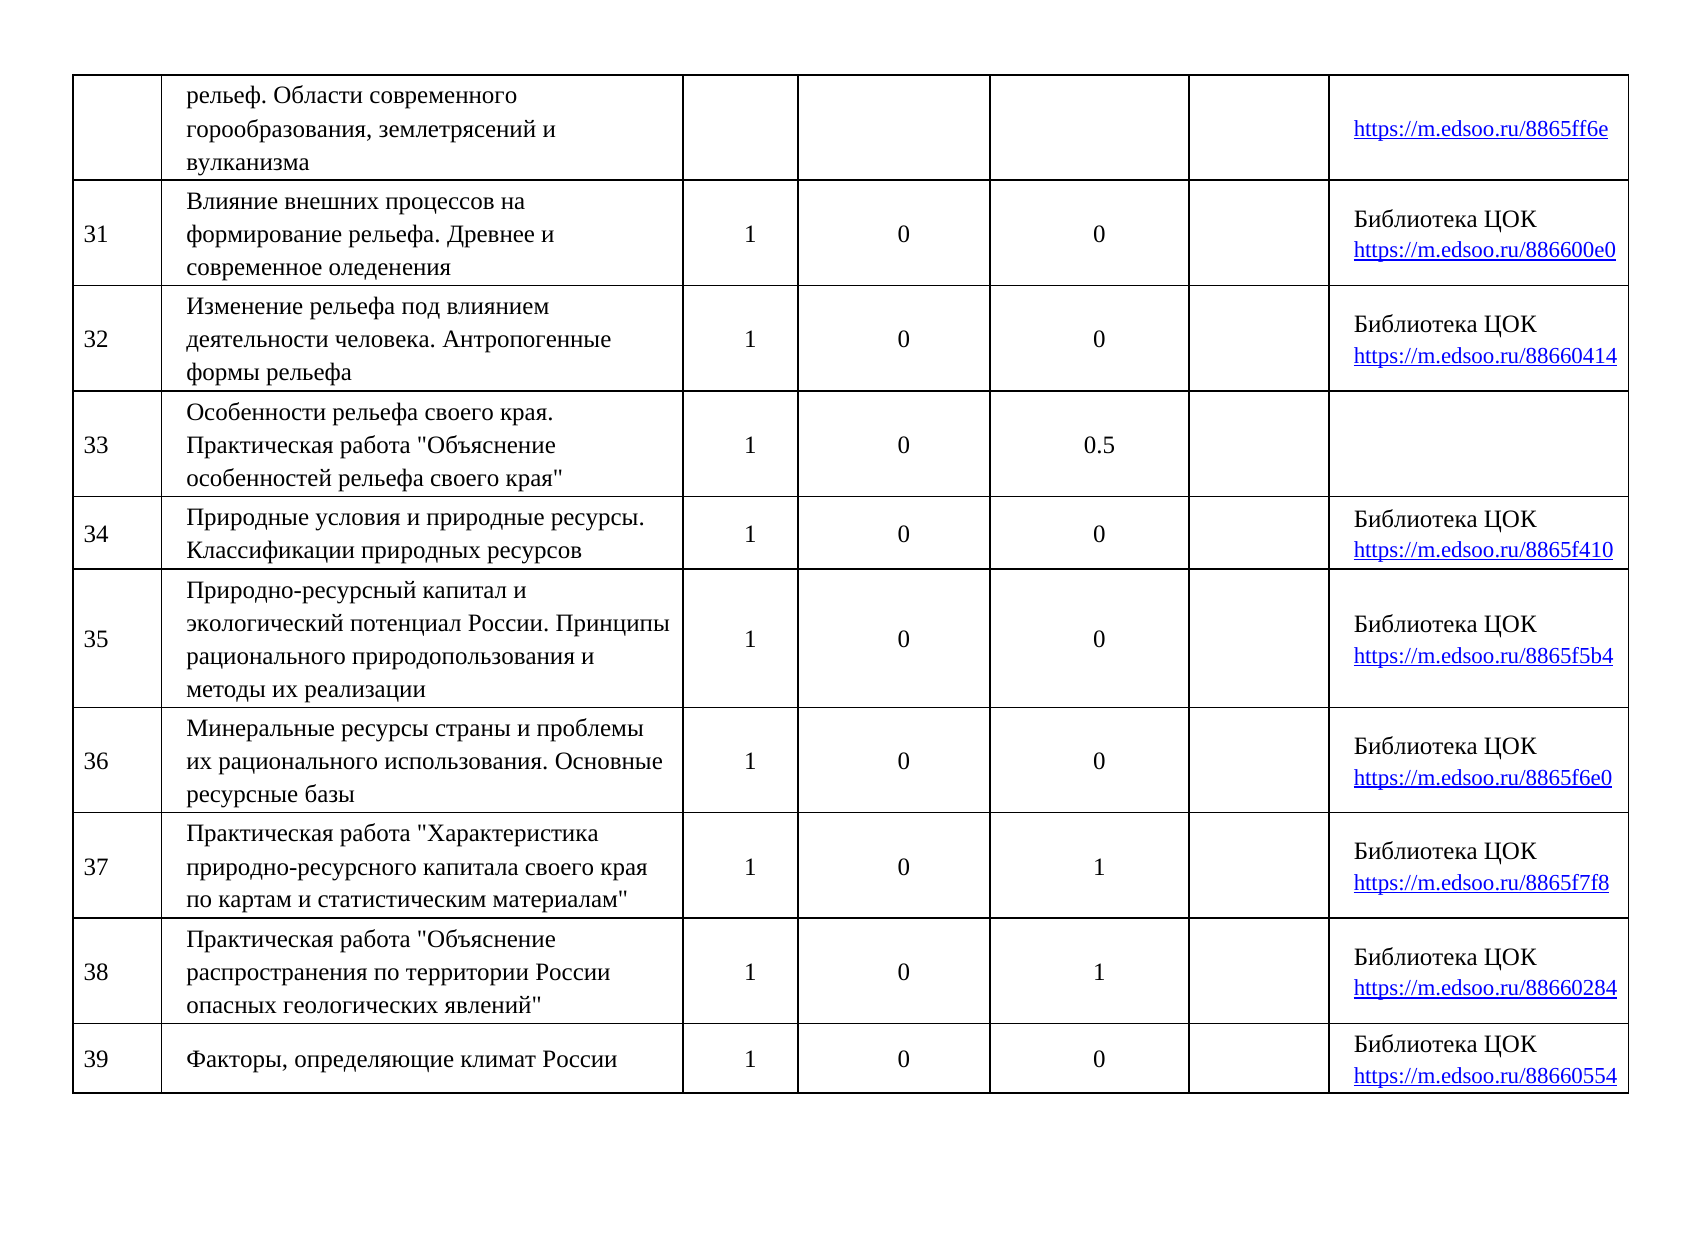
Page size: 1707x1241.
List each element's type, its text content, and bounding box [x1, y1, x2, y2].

table_cell 0 [799, 1024, 989, 1092]
table_cell 0 [799, 76, 989, 179]
table_cell Природно-ресурсный капитал и экологический потенциал России. Принципы рационального природопользования и методы их реализации [162, 570, 682, 706]
table_cell Изменение рельефа под влиянием деятельности человека. Антропогенные формы рельефа [162, 286, 682, 390]
table_cell 33 [74, 392, 161, 496]
table_cell 1 [991, 919, 1188, 1023]
table_cell Особенности рельефа своего края. Практическая работа "Объяснение особенностей рельефа своего края" [162, 392, 682, 496]
table_cell 1 [684, 181, 797, 285]
table_cell [1190, 570, 1328, 706]
table_cell Библиотека ЦОК https://m.edsoo.ru/8865f410 [1330, 497, 1628, 568]
table_cell 1 [684, 708, 797, 812]
table_cell Библиотека ЦОК https://m.edsoo.ru/8865f6e0 [1330, 708, 1628, 812]
table_cell 1 [684, 286, 797, 390]
table_cell [1190, 392, 1328, 496]
table_cell Практическая работа "Объяснение распространения по территории России опасных геологических явлений" [162, 919, 682, 1023]
table_cell 0 [991, 76, 1188, 179]
table_cell 0 [799, 813, 989, 917]
table_cell 37 [74, 813, 161, 917]
table_cell 0 [799, 497, 989, 568]
table_cell [1330, 392, 1628, 496]
table_cell Природные условия и природные ресурсы. Классификации природных ресурсов [162, 497, 682, 568]
table_cell Практическая работа "Характеристика природно-ресурсного капитала своего края по картам и статистическим материалам" [162, 813, 682, 917]
table_cell 0 [991, 286, 1188, 390]
table_cell 1 [684, 813, 797, 917]
table_cell [1190, 181, 1328, 285]
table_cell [1330, 76, 1628, 179]
table_cell 38 [74, 919, 161, 1023]
table_cell 31 [74, 181, 161, 285]
table_cell Библиотека ЦОК https://m.edsoo.ru/88660554 [1330, 1024, 1628, 1092]
table_cell 34 [74, 497, 161, 568]
table_cell 0 [799, 919, 989, 1023]
table_cell [1190, 497, 1328, 568]
table_cell 30 [74, 76, 161, 179]
table_cell 0.5 [991, 392, 1188, 496]
table_cell [1190, 286, 1328, 390]
table_cell 1 [684, 392, 797, 496]
table_cell Библиотека ЦОК https://m.edsoo.ru/88660414 [1330, 286, 1628, 390]
table_cell Факторы, определяющие климат России [162, 1024, 682, 1092]
table_cell 0 [799, 570, 989, 706]
table_cell 0 [799, 708, 989, 812]
table_cell 35 [74, 570, 161, 706]
table_cell [1190, 813, 1328, 917]
table_cell [1190, 76, 1328, 179]
table_cell [1190, 708, 1328, 812]
table_cell 0 [799, 286, 989, 390]
table_cell 1 [684, 919, 797, 1023]
table_cell Библиотека ЦОК https://m.edsoo.ru/88660284 [1330, 919, 1628, 1023]
table_cell 39 [74, 1024, 161, 1092]
table_cell 32 [74, 286, 161, 390]
table_cell 0 [991, 181, 1188, 285]
table_cell Минеральные ресурсы страны и проблемы их рационального использования. Основные ресурсные базы [162, 708, 682, 812]
table_cell Библиотека ЦОК https://m.edsoo.ru/8865f5b4 [1330, 570, 1628, 706]
table_cell 0 [991, 497, 1188, 568]
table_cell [162, 76, 682, 179]
table_cell 0 [991, 570, 1188, 706]
table_cell 0 [991, 708, 1188, 812]
table_cell 1 [991, 813, 1188, 917]
table_cell Влияние внешних процессов на формирование рельефа. Древнее и современное оледенения [162, 181, 682, 285]
table_cell 0 [991, 1024, 1188, 1092]
table_cell [1190, 919, 1328, 1023]
table_cell Библиотека ЦОК https://m.edsoo.ru/886600e0 [1330, 181, 1628, 285]
table_cell 1 [684, 76, 797, 179]
table_cell 0 [799, 181, 989, 285]
table_cell 36 [74, 708, 161, 812]
table_cell Библиотека ЦОК https://m.edsoo.ru/8865f7f8 [1330, 813, 1628, 917]
table_cell 1 [684, 570, 797, 706]
table_cell 0 [799, 392, 989, 496]
table_cell 1 [684, 497, 797, 568]
table_cell [1190, 1024, 1328, 1092]
table_cell 1 [684, 1024, 797, 1092]
